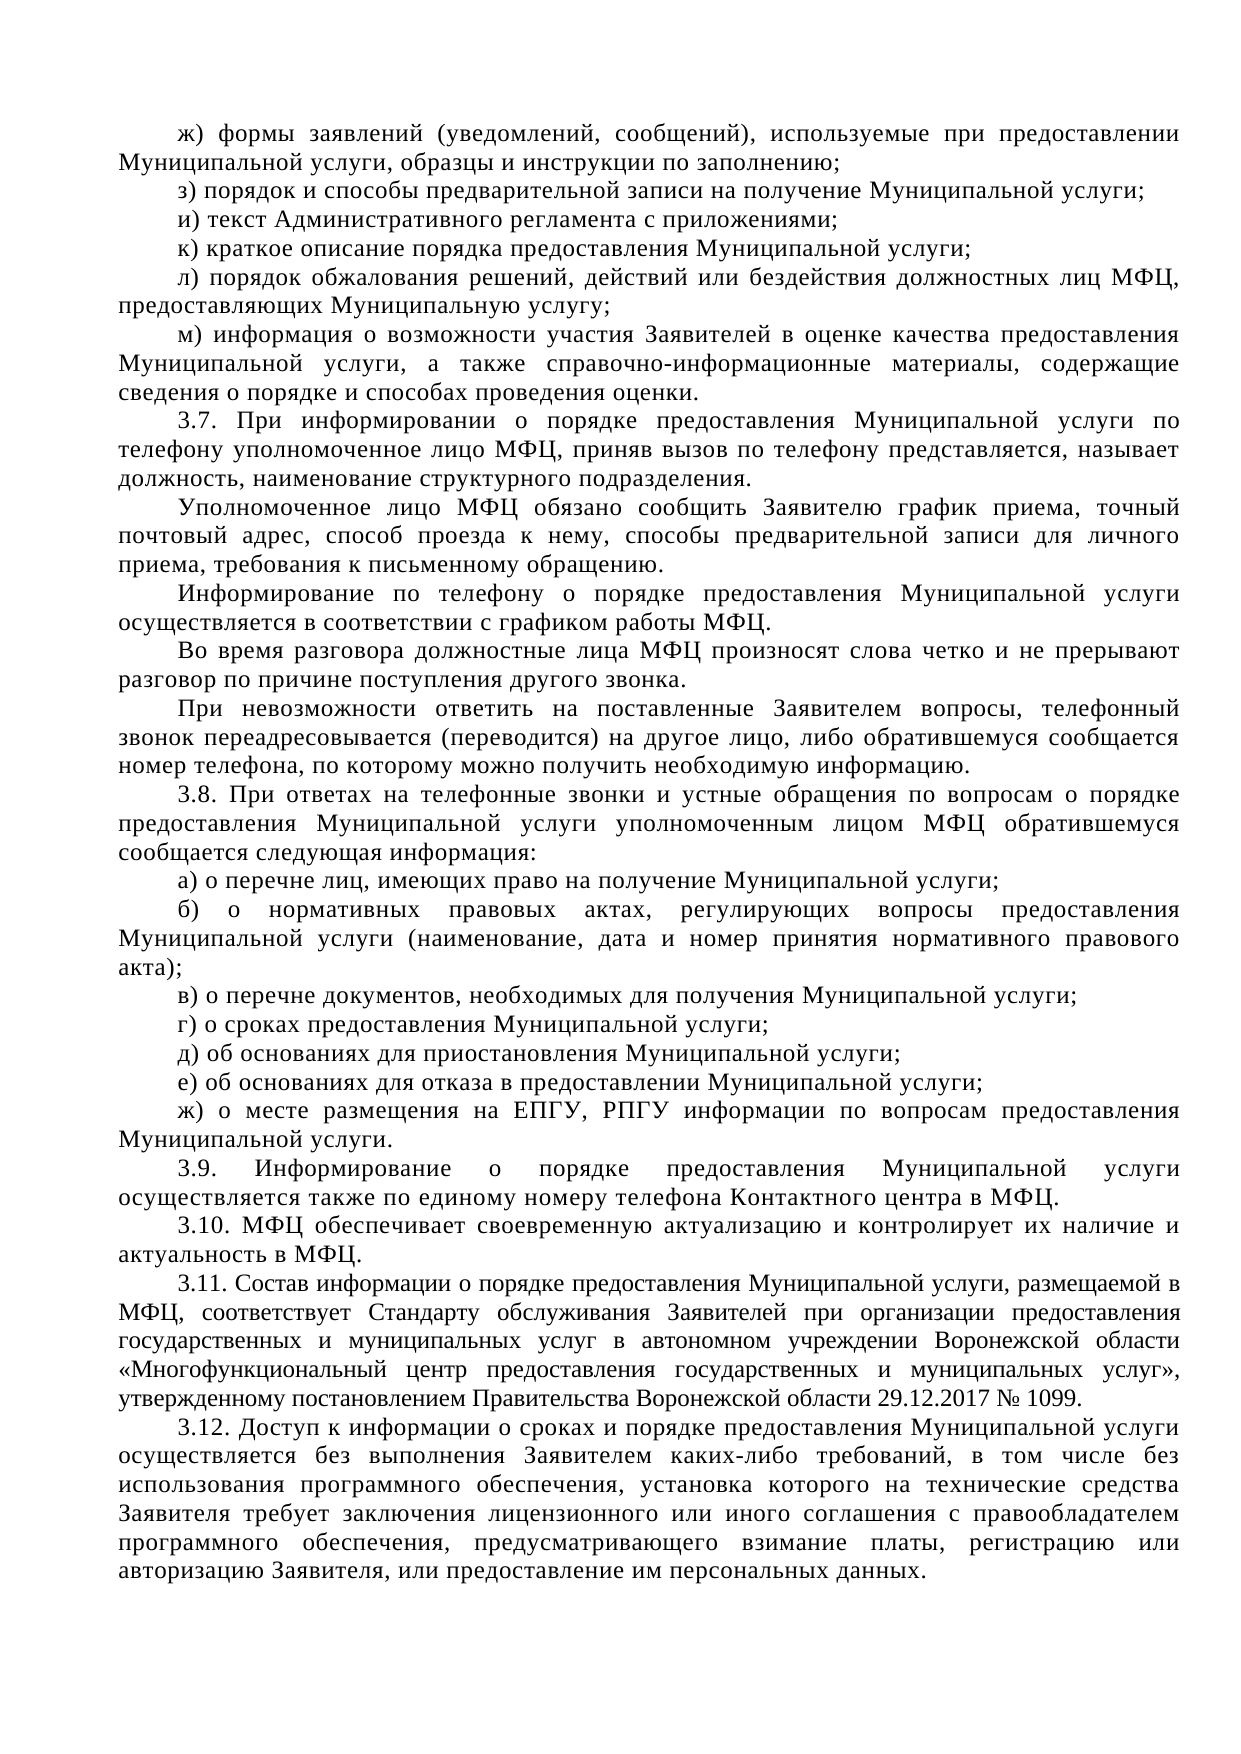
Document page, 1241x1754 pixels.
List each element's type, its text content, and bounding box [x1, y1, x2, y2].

text 3.10. МФЦ обеспечивает своевременную актуализацию и контролирует их наличие и актуальность в МФЦ. [118, 1211, 1181, 1268]
text Во время разговора должностные лица МФЦ произносят слова четко и не прерывают разговор по причине поступления другого звонка. [118, 636, 1181, 693]
text л) порядок обжалования решений, действий или бездействия должностных лиц МФЦ, предоставляющих Муниципальную услугу; [118, 262, 1181, 319]
text а) о перечне лиц, имеющих право на получение Муниципальной услуги; [118, 866, 1181, 894]
text ж) формы заявлений (уведомлений, сообщений), используемые при предоставлении Муниципальной услуги, образцы и инструкции по заполнению; [118, 118, 1181, 176]
text м) информация о возможности участия Заявителей в оценке качества предоставления Муниципальной услуги, а также справочно-информационные материалы, содержащие сведения о порядке и способах проведения оценки. [118, 319, 1181, 406]
text 3.9. Информирование о порядке предоставления Муниципальной услуги осуществляется также по единому номеру телефона Контактного центра в МФЦ. [118, 1153, 1181, 1211]
text Уполномоченное лицо МФЦ обязано сообщить Заявителю график приема, точный почтовый адрес, способ проезда к нему, способы предварительной записи для личного приема, требования к письменному обращению. [118, 492, 1181, 578]
text ж) о месте размещения на ЕПГУ, РПГУ информации по вопросам предоставления Муниципальной услуги. [118, 1096, 1181, 1153]
text в) о перечне документов, необходимых для получения Муниципальной услуги; [118, 981, 1181, 1009]
text и) текст Административного регламента с приложениями; [118, 204, 1181, 233]
text д) об основаниях для приостановления Муниципальной услуги; [118, 1038, 1181, 1067]
text к) краткое описание порядка предоставления Муниципальной услуги; [118, 233, 1181, 262]
text б) о нормативных правовых актах, регулирующих вопросы предоставления Муниципальной услуги (наименование, дата и номер принятия нормативного правового акта); [118, 894, 1181, 981]
text з) порядок и способы предварительной записи на получение Муниципальной услуги; [118, 176, 1181, 204]
text Информирование по телефону о порядке предоставления Муниципальной услуги осуществляется в соответствии с графиком работы МФЦ. [118, 578, 1181, 636]
text е) об основаниях для отказа в предоставлении Муниципальной услуги; [118, 1067, 1181, 1096]
text г) о сроках предоставления Муниципальной услуги; [118, 1009, 1181, 1038]
text 3.7. При информировании о порядке предоставления Муниципальной услуги по телефону уполномоченное лицо МФЦ, приняв вызов по телефону представляется, называет должность, наименование структурного подразделения. [118, 406, 1181, 492]
text 3.12. Доступ к информации о сроках и порядке предоставления Муниципальной услуги осуществляется без выполнения Заявителем каких-либо требований, в том числе без использования программного обеспечения, установка которого на технические средства Заявителя требует заключения лицензионного или иного соглашения с правообладателем программного обеспечения, предусматривающего взимание платы, регистрацию или авторизацию Заявителя, или предоставление им персональных данных. [118, 1412, 1181, 1584]
text При невозможности ответить на поставленные Заявителем вопросы, телефонный звонок переадресовывается (переводится) на другое лицо, либо обратившемуся сообщается номер телефона, по которому можно получить необходимую информацию. [118, 693, 1181, 779]
text 3.8. При ответах на телефонные звонки и устные обращения по вопросам о порядке предоставления Муниципальной услуги уполномоченным лицом МФЦ обратившемуся сообщается следующая информация: [118, 779, 1181, 866]
text 3.11. Состав информации о порядке предоставления Муниципальной услуги, размещаемой в МФЦ, соответствует Стандарту обслуживания Заявителей при организации предоставления государственных и муниципальных услуг в автономном учреждении Воронежской области «Многофункциональный центр предоставления государственных и муниципальных услуг», утвержденному постановлением Правительства Воронежской области 29.12.2017 № 1099. [118, 1268, 1181, 1412]
